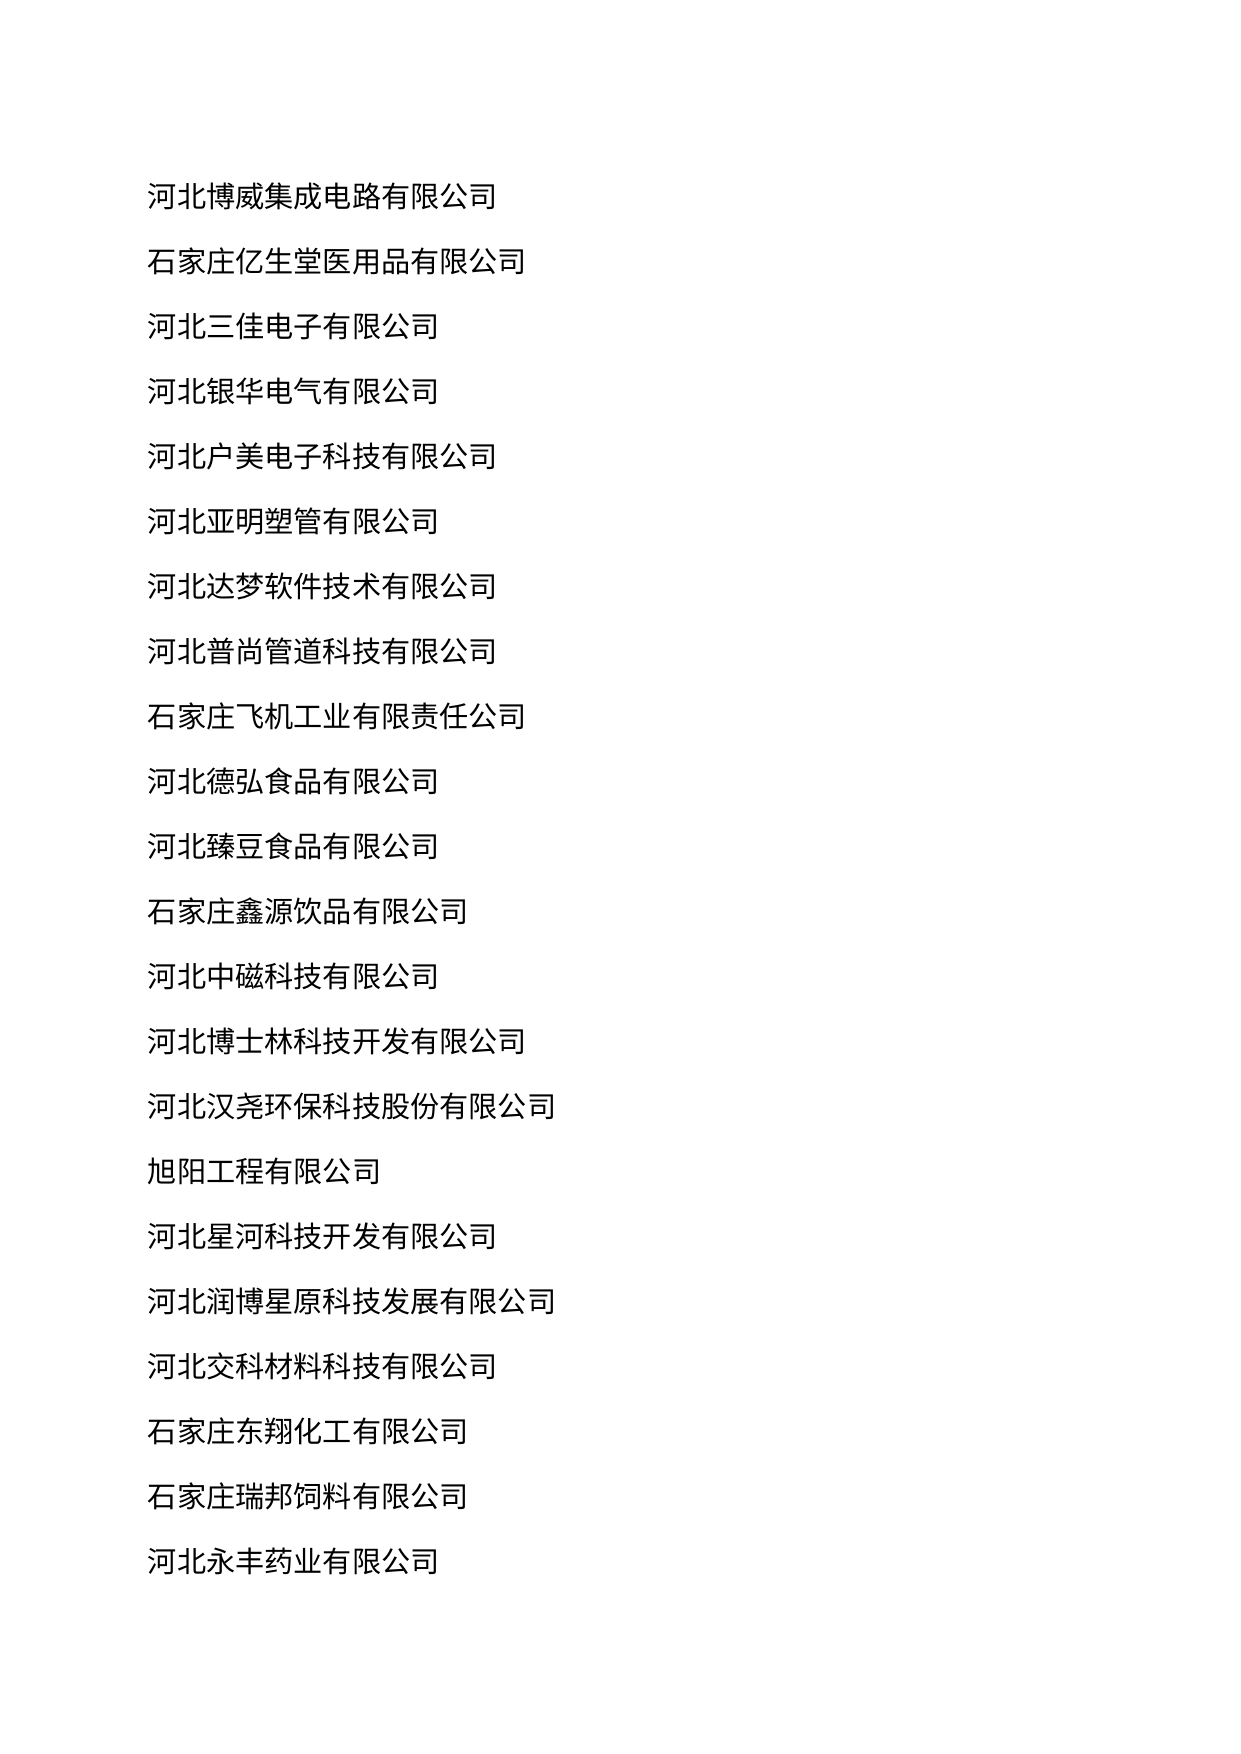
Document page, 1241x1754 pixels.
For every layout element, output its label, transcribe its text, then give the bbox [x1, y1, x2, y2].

table_cell 河北润博星原科技发展有限公司 [136, 1267, 1006, 1332]
table_cell 河北户美电子科技有限公司 [136, 422, 1006, 487]
table_cell 河北博威集成电路有限公司 [136, 162, 1006, 227]
table_cell 河北达梦软件技术有限公司 [136, 552, 1006, 617]
table_cell 石家庄鑫源饮品有限公司 [136, 877, 1006, 942]
table_cell 河北德弘食品有限公司 [136, 747, 1006, 812]
table_cell 河北博士林科技开发有限公司 [136, 1007, 1006, 1072]
table_cell 河北臻豆食品有限公司 [136, 812, 1006, 877]
table_cell 旭阳工程有限公司 [136, 1137, 1006, 1202]
table_cell 石家庄亿生堂医用品有限公司 [136, 227, 1006, 292]
table_cell 河北星河科技开发有限公司 [136, 1202, 1006, 1267]
table_cell 河北银华电气有限公司 [136, 357, 1006, 422]
table_cell 河北中磁科技有限公司 [136, 942, 1006, 1007]
table_cell 河北汉尧环保科技股份有限公司 [136, 1072, 1006, 1137]
table_cell 河北普尚管道科技有限公司 [136, 617, 1006, 682]
table_cell 河北亚明塑管有限公司 [136, 487, 1006, 552]
table_cell 石家庄飞机工业有限责任公司 [136, 682, 1006, 747]
table_cell 石家庄瑞邦饲料有限公司 [136, 1462, 1006, 1527]
table_cell 石家庄东翔化工有限公司 [136, 1397, 1006, 1462]
table_cell 河北三佳电子有限公司 [136, 292, 1006, 357]
table_cell 河北交科材料科技有限公司 [136, 1332, 1006, 1397]
table_cell 河北永丰药业有限公司 [136, 1527, 1006, 1592]
